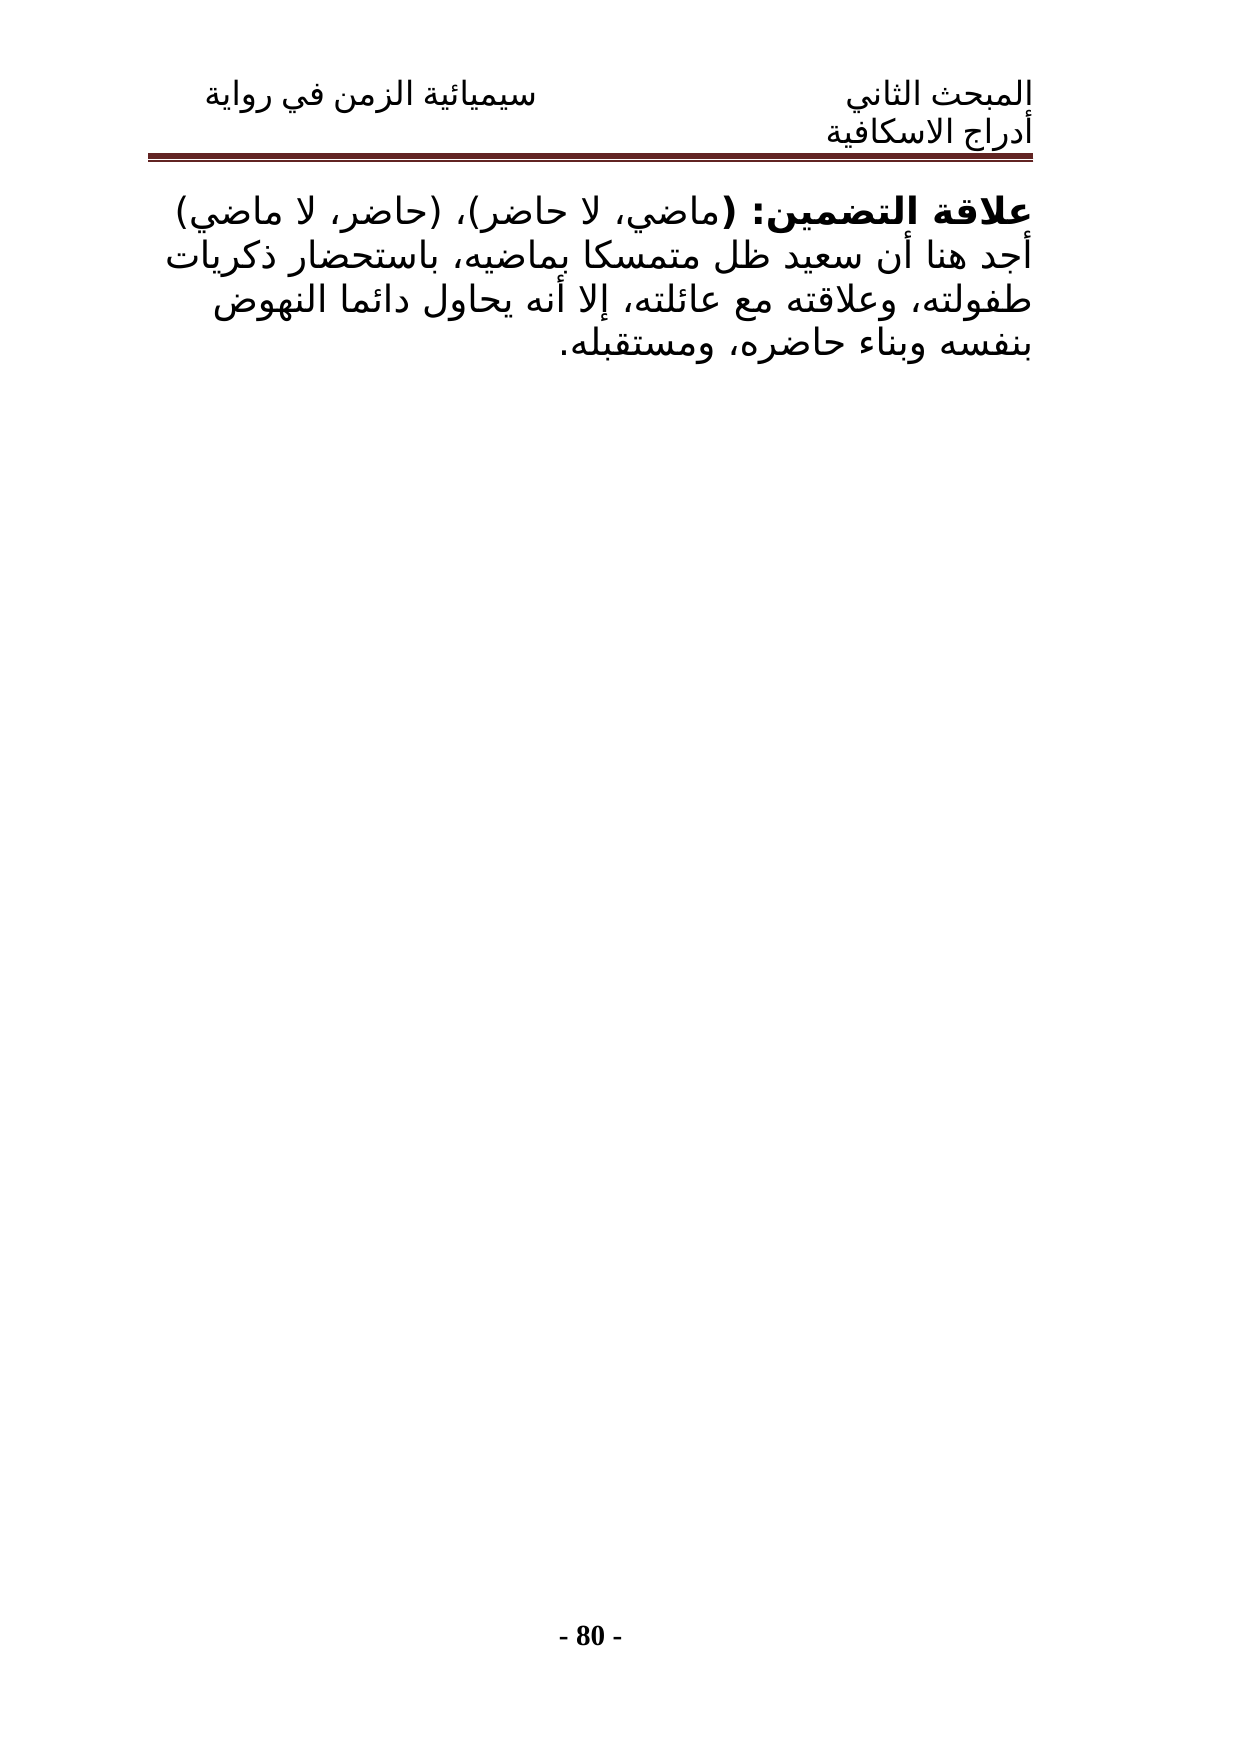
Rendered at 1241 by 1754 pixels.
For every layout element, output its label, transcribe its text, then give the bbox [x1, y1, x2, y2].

text علاقة التضمين: (ماضي، لا حاضر)، (حاضر، لا ماضي) أجد هنا أن سعيد ظل متمسكا بماضيه، باستحضار ذكريات طفولته، وعلاقته مع عائلته، إلا أنه يحاول دائما النهوض بنفسه وبناء حاضره، ومستقبله. [148, 190, 1033, 364]
